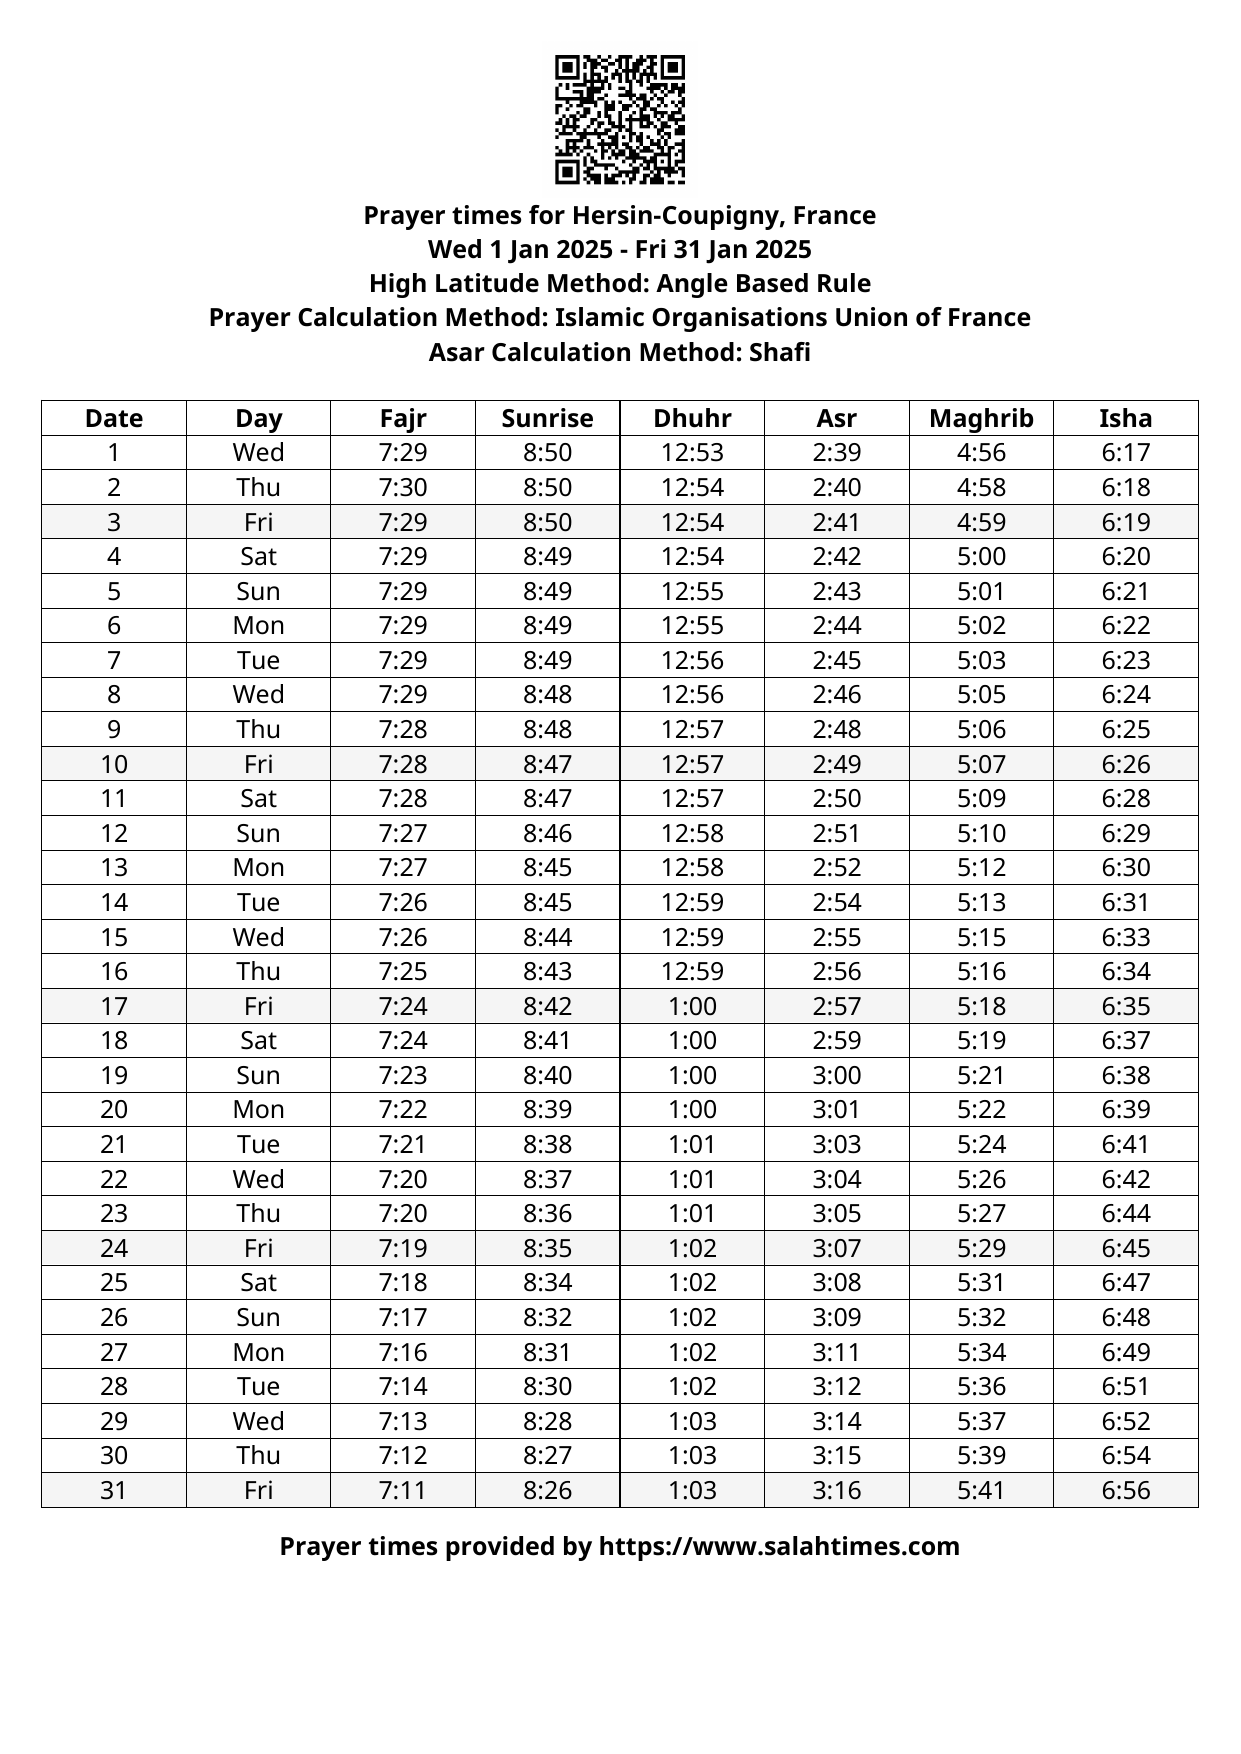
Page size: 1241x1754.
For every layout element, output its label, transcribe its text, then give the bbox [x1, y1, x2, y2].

table_cell 4:59 [910, 505, 1053, 538]
table_cell 6:29 [1054, 816, 1198, 849]
table_cell 5:13 [910, 885, 1053, 919]
table_cell 8:50 [476, 505, 619, 538]
table_cell 2:43 [765, 574, 909, 607]
table_cell 7:27 [331, 851, 475, 884]
table_cell 5:00 [910, 539, 1053, 573]
table_cell Mon [187, 851, 330, 884]
table_cell 8:38 [476, 1127, 619, 1161]
table_cell 2:51 [765, 816, 909, 849]
table_cell 5:07 [910, 747, 1053, 780]
table_cell 6:17 [1054, 436, 1198, 469]
table_cell 8:26 [476, 1473, 619, 1507]
table_cell 7:20 [331, 1162, 475, 1195]
table_cell 1:01 [621, 1196, 764, 1230]
table_cell 7:28 [331, 781, 475, 815]
table_cell 1:00 [621, 1093, 764, 1126]
table_cell 1:03 [621, 1439, 764, 1472]
table_cell 1:02 [621, 1335, 764, 1368]
table_cell 5 [42, 574, 186, 607]
table_cell 5:09 [910, 781, 1053, 815]
table_cell 28 [42, 1369, 186, 1403]
table_cell 8:28 [476, 1404, 619, 1437]
table_cell 7:14 [331, 1369, 475, 1403]
table_cell 1:00 [621, 1024, 764, 1057]
table_cell 5:06 [910, 712, 1053, 746]
table_cell 5:26 [910, 1162, 1053, 1195]
table_cell 7:20 [331, 1196, 475, 1230]
table_cell 7:30 [331, 470, 475, 504]
table_cell 26 [42, 1300, 186, 1334]
table_cell 3:07 [765, 1231, 909, 1264]
table_cell 5:15 [910, 920, 1053, 953]
table_cell Sun [187, 1058, 330, 1092]
table_cell 12:58 [621, 851, 764, 884]
table_cell 4:58 [910, 470, 1053, 504]
table_cell 25 [42, 1266, 186, 1299]
table_cell 6:28 [1054, 781, 1198, 815]
picture [542, 41, 699, 198]
table_cell Sat [187, 1024, 330, 1057]
table_cell 7:25 [331, 954, 475, 988]
table_cell 2:46 [765, 678, 909, 711]
table_cell 8:34 [476, 1266, 619, 1299]
table_cell 21 [42, 1127, 186, 1161]
table_cell 12:54 [621, 470, 764, 504]
table_cell 6:49 [1054, 1335, 1198, 1368]
table_cell 8:31 [476, 1335, 619, 1368]
table_cell 8:37 [476, 1162, 619, 1195]
table_cell 7:29 [331, 678, 475, 711]
table_cell 7:29 [331, 643, 475, 677]
table_cell 12:57 [621, 747, 764, 780]
table_cell 12:59 [621, 920, 764, 953]
table_cell 8:45 [476, 851, 619, 884]
table_cell 12:56 [621, 643, 764, 677]
table_cell 8:30 [476, 1369, 619, 1403]
table_cell 5:02 [910, 609, 1053, 642]
text Asar Calculation Method: Shafi [42, 334, 1198, 368]
table_cell 6:44 [1054, 1196, 1198, 1230]
table_cell 7:26 [331, 885, 475, 919]
table_cell 7 [42, 643, 186, 677]
table_cell 5:27 [910, 1196, 1053, 1230]
table_cell 1 [42, 436, 186, 469]
table_cell 7:16 [331, 1335, 475, 1368]
table_cell 6:51 [1054, 1369, 1198, 1403]
table_cell 7:28 [331, 747, 475, 780]
table_header Maghrib [910, 401, 1053, 434]
table_cell 7:27 [331, 816, 475, 849]
table_cell 4:56 [910, 436, 1053, 469]
table_cell Sun [187, 1300, 330, 1334]
table_cell Thu [187, 712, 330, 746]
table_cell Wed [187, 920, 330, 953]
table_cell 7:11 [331, 1473, 475, 1507]
table_cell 1:01 [621, 1162, 764, 1195]
table_cell 12 [42, 816, 186, 849]
table_cell Mon [187, 1335, 330, 1368]
table_cell 6:34 [1054, 954, 1198, 988]
table_cell 7:21 [331, 1127, 475, 1161]
table_cell 1:02 [621, 1369, 764, 1403]
table_cell 1:02 [621, 1300, 764, 1334]
table_cell Sat [187, 781, 330, 815]
table_cell 7:17 [331, 1300, 475, 1334]
table_cell 5:12 [910, 851, 1053, 884]
table_cell 7:29 [331, 574, 475, 607]
table_cell Fri [187, 1231, 330, 1264]
table_cell 1:03 [621, 1404, 764, 1437]
table_cell 7:29 [331, 436, 475, 469]
table_cell 5:37 [910, 1404, 1053, 1437]
table_cell 12:57 [621, 781, 764, 815]
table_cell 8:36 [476, 1196, 619, 1230]
table_cell 8:35 [476, 1231, 619, 1264]
table_cell 8:45 [476, 885, 619, 919]
table_cell Tue [187, 643, 330, 677]
table_cell 20 [42, 1093, 186, 1126]
table_cell 1:00 [621, 1058, 764, 1092]
table_cell 2:40 [765, 470, 909, 504]
table_cell Wed [187, 1404, 330, 1437]
table_cell Fri [187, 989, 330, 1022]
table_cell 2:50 [765, 781, 909, 815]
table_cell 6:45 [1054, 1231, 1198, 1264]
table_cell 11 [42, 781, 186, 815]
table_cell 3:12 [765, 1369, 909, 1403]
table_cell 8:47 [476, 747, 619, 780]
table_cell Mon [187, 1093, 330, 1126]
table_cell 7:18 [331, 1266, 475, 1299]
table_cell 6:47 [1054, 1266, 1198, 1299]
table_cell Wed [187, 678, 330, 711]
table_cell 19 [42, 1058, 186, 1092]
table_header Day [187, 401, 330, 434]
table_cell Sun [187, 574, 330, 607]
table_cell 10 [42, 747, 186, 780]
table_header Sunrise [476, 401, 619, 434]
table_cell 24 [42, 1231, 186, 1264]
table_cell 8:49 [476, 539, 619, 573]
table_cell 8:48 [476, 678, 619, 711]
table_cell 12:59 [621, 885, 764, 919]
table_cell 7:19 [331, 1231, 475, 1264]
table_cell 3:08 [765, 1266, 909, 1299]
table_cell Thu [187, 1196, 330, 1230]
table_cell 2:44 [765, 609, 909, 642]
table_cell 2:41 [765, 505, 909, 538]
table_cell Fri [187, 505, 330, 538]
table_cell 27 [42, 1335, 186, 1368]
table_cell 7:29 [331, 609, 475, 642]
text Wed 1 Jan 2025 - Fri 31 Jan 2025 [42, 232, 1198, 266]
table_cell 5:05 [910, 678, 1053, 711]
table_cell 2:42 [765, 539, 909, 573]
table_cell 5:24 [910, 1127, 1053, 1161]
table_cell 16 [42, 954, 186, 988]
table_cell 8:41 [476, 1024, 619, 1057]
table_cell 8:42 [476, 989, 619, 1022]
table_cell Mon [187, 609, 330, 642]
table_cell 8:43 [476, 954, 619, 988]
table_cell 6:24 [1054, 678, 1198, 711]
table_header Asr [765, 401, 909, 434]
table_cell Tue [187, 885, 330, 919]
table_cell 8:32 [476, 1300, 619, 1334]
table_cell 5:32 [910, 1300, 1053, 1334]
table_cell 7:26 [331, 920, 475, 953]
table_cell 6:21 [1054, 574, 1198, 607]
table_cell 3:11 [765, 1335, 909, 1368]
table_cell 3:01 [765, 1093, 909, 1126]
table_cell 30 [42, 1439, 186, 1472]
table_cell 8:48 [476, 712, 619, 746]
table_cell 6:54 [1054, 1439, 1198, 1472]
table_cell Sun [187, 816, 330, 849]
table_cell 5:19 [910, 1024, 1053, 1057]
table_cell 6:39 [1054, 1093, 1198, 1126]
table_cell 6:56 [1054, 1473, 1198, 1507]
table_cell 7:29 [331, 505, 475, 538]
table_cell 8:27 [476, 1439, 619, 1472]
table_cell 1:01 [621, 1127, 764, 1161]
table_cell Thu [187, 1439, 330, 1472]
table_cell 12:56 [621, 678, 764, 711]
table_cell 5:21 [910, 1058, 1053, 1092]
table_cell 2 [42, 470, 186, 504]
table_cell 6:25 [1054, 712, 1198, 746]
table_cell 7:29 [331, 539, 475, 573]
table_cell Tue [187, 1369, 330, 1403]
table_cell 3:04 [765, 1162, 909, 1195]
table_cell 6:20 [1054, 539, 1198, 573]
table_cell 6:26 [1054, 747, 1198, 780]
table_cell 6 [42, 609, 186, 642]
table_cell 3:00 [765, 1058, 909, 1092]
table_cell 6:30 [1054, 851, 1198, 884]
table_cell 22 [42, 1162, 186, 1195]
table_cell Thu [187, 954, 330, 988]
table_cell 8:49 [476, 574, 619, 607]
table_cell 2:52 [765, 851, 909, 884]
text Prayer Calculation Method: Islamic Organisations Union of France [42, 300, 1198, 334]
table_cell 2:59 [765, 1024, 909, 1057]
text Prayer times for Hersin-Coupigny, France [42, 198, 1198, 232]
table_cell 5:01 [910, 574, 1053, 607]
table_cell 7:22 [331, 1093, 475, 1126]
table_cell 1:02 [621, 1231, 764, 1264]
table_header Date [42, 401, 186, 434]
table_cell 13 [42, 851, 186, 884]
table_cell 12:54 [621, 539, 764, 573]
table_cell Tue [187, 1127, 330, 1161]
table_cell 2:54 [765, 885, 909, 919]
table_cell 6:18 [1054, 470, 1198, 504]
table_cell 17 [42, 989, 186, 1022]
table_cell 6:42 [1054, 1162, 1198, 1195]
table_cell 5:22 [910, 1093, 1053, 1126]
table_cell 5:18 [910, 989, 1053, 1022]
table_cell 6:19 [1054, 505, 1198, 538]
table_cell 6:37 [1054, 1024, 1198, 1057]
table_cell 5:29 [910, 1231, 1053, 1264]
table_header Dhuhr [621, 401, 764, 434]
table_cell 23 [42, 1196, 186, 1230]
table_cell 8:40 [476, 1058, 619, 1092]
table_cell 7:24 [331, 1024, 475, 1057]
table_cell 14 [42, 885, 186, 919]
table_cell 8:50 [476, 470, 619, 504]
table_cell 5:16 [910, 954, 1053, 988]
table_cell 15 [42, 920, 186, 953]
table_cell 8 [42, 678, 186, 711]
table_cell 5:10 [910, 816, 1053, 849]
table_cell 6:31 [1054, 885, 1198, 919]
table_cell 2:45 [765, 643, 909, 677]
table_cell Wed [187, 436, 330, 469]
table_cell Sat [187, 539, 330, 573]
table_cell 3:05 [765, 1196, 909, 1230]
table_cell 3 [42, 505, 186, 538]
table_cell Wed [187, 1162, 330, 1195]
table_cell 12:54 [621, 505, 764, 538]
table_cell 7:23 [331, 1058, 475, 1092]
table_cell 5:36 [910, 1369, 1053, 1403]
table_cell 7:12 [331, 1439, 475, 1472]
table_cell Fri [187, 1473, 330, 1507]
table_cell 6:41 [1054, 1127, 1198, 1161]
table_cell 6:33 [1054, 920, 1198, 953]
table_cell 8:47 [476, 781, 619, 815]
table_cell 12:53 [621, 436, 764, 469]
table_cell 7:24 [331, 989, 475, 1022]
table_cell 3:15 [765, 1439, 909, 1472]
table_cell 8:49 [476, 643, 619, 677]
table_cell 2:49 [765, 747, 909, 780]
table_cell 6:48 [1054, 1300, 1198, 1334]
table_cell 5:31 [910, 1266, 1053, 1299]
table_cell 6:35 [1054, 989, 1198, 1022]
table_cell 3:09 [765, 1300, 909, 1334]
table_cell 3:16 [765, 1473, 909, 1507]
table_header Isha [1054, 401, 1198, 434]
table_cell 12:58 [621, 816, 764, 849]
table_cell 8:50 [476, 436, 619, 469]
table_cell 6:22 [1054, 609, 1198, 642]
table_cell Thu [187, 470, 330, 504]
table_cell 12:57 [621, 712, 764, 746]
table_cell 9 [42, 712, 186, 746]
text Prayer times provided by https://www.salahtimes.com [42, 1528, 1198, 1563]
table_cell 4 [42, 539, 186, 573]
table_cell 3:03 [765, 1127, 909, 1161]
table_cell 2:57 [765, 989, 909, 1022]
table_header Fajr [331, 401, 475, 434]
table_cell 8:49 [476, 609, 619, 642]
table_cell 2:39 [765, 436, 909, 469]
table_cell 8:39 [476, 1093, 619, 1126]
table_cell 8:46 [476, 816, 619, 849]
table_cell Sat [187, 1266, 330, 1299]
table_cell 12:55 [621, 574, 764, 607]
table_cell 18 [42, 1024, 186, 1057]
table_cell 5:41 [910, 1473, 1053, 1507]
table_cell 31 [42, 1473, 186, 1507]
table_cell 5:03 [910, 643, 1053, 677]
table_cell 1:00 [621, 989, 764, 1022]
table_cell 1:03 [621, 1473, 764, 1507]
table_cell 3:14 [765, 1404, 909, 1437]
table_cell 7:28 [331, 712, 475, 746]
text High Latitude Method: Angle Based Rule [42, 266, 1198, 300]
table_cell 2:55 [765, 920, 909, 953]
table_cell 12:59 [621, 954, 764, 988]
table_cell 8:44 [476, 920, 619, 953]
table_cell 7:13 [331, 1404, 475, 1437]
table_cell Fri [187, 747, 330, 780]
table_cell 29 [42, 1404, 186, 1437]
table_cell 5:34 [910, 1335, 1053, 1368]
table_cell 2:48 [765, 712, 909, 746]
table_cell 2:56 [765, 954, 909, 988]
table_cell 6:23 [1054, 643, 1198, 677]
table_cell 6:38 [1054, 1058, 1198, 1092]
table_cell 5:39 [910, 1439, 1053, 1472]
table_cell 12:55 [621, 609, 764, 642]
table_cell 6:52 [1054, 1404, 1198, 1437]
table_cell 1:02 [621, 1266, 764, 1299]
